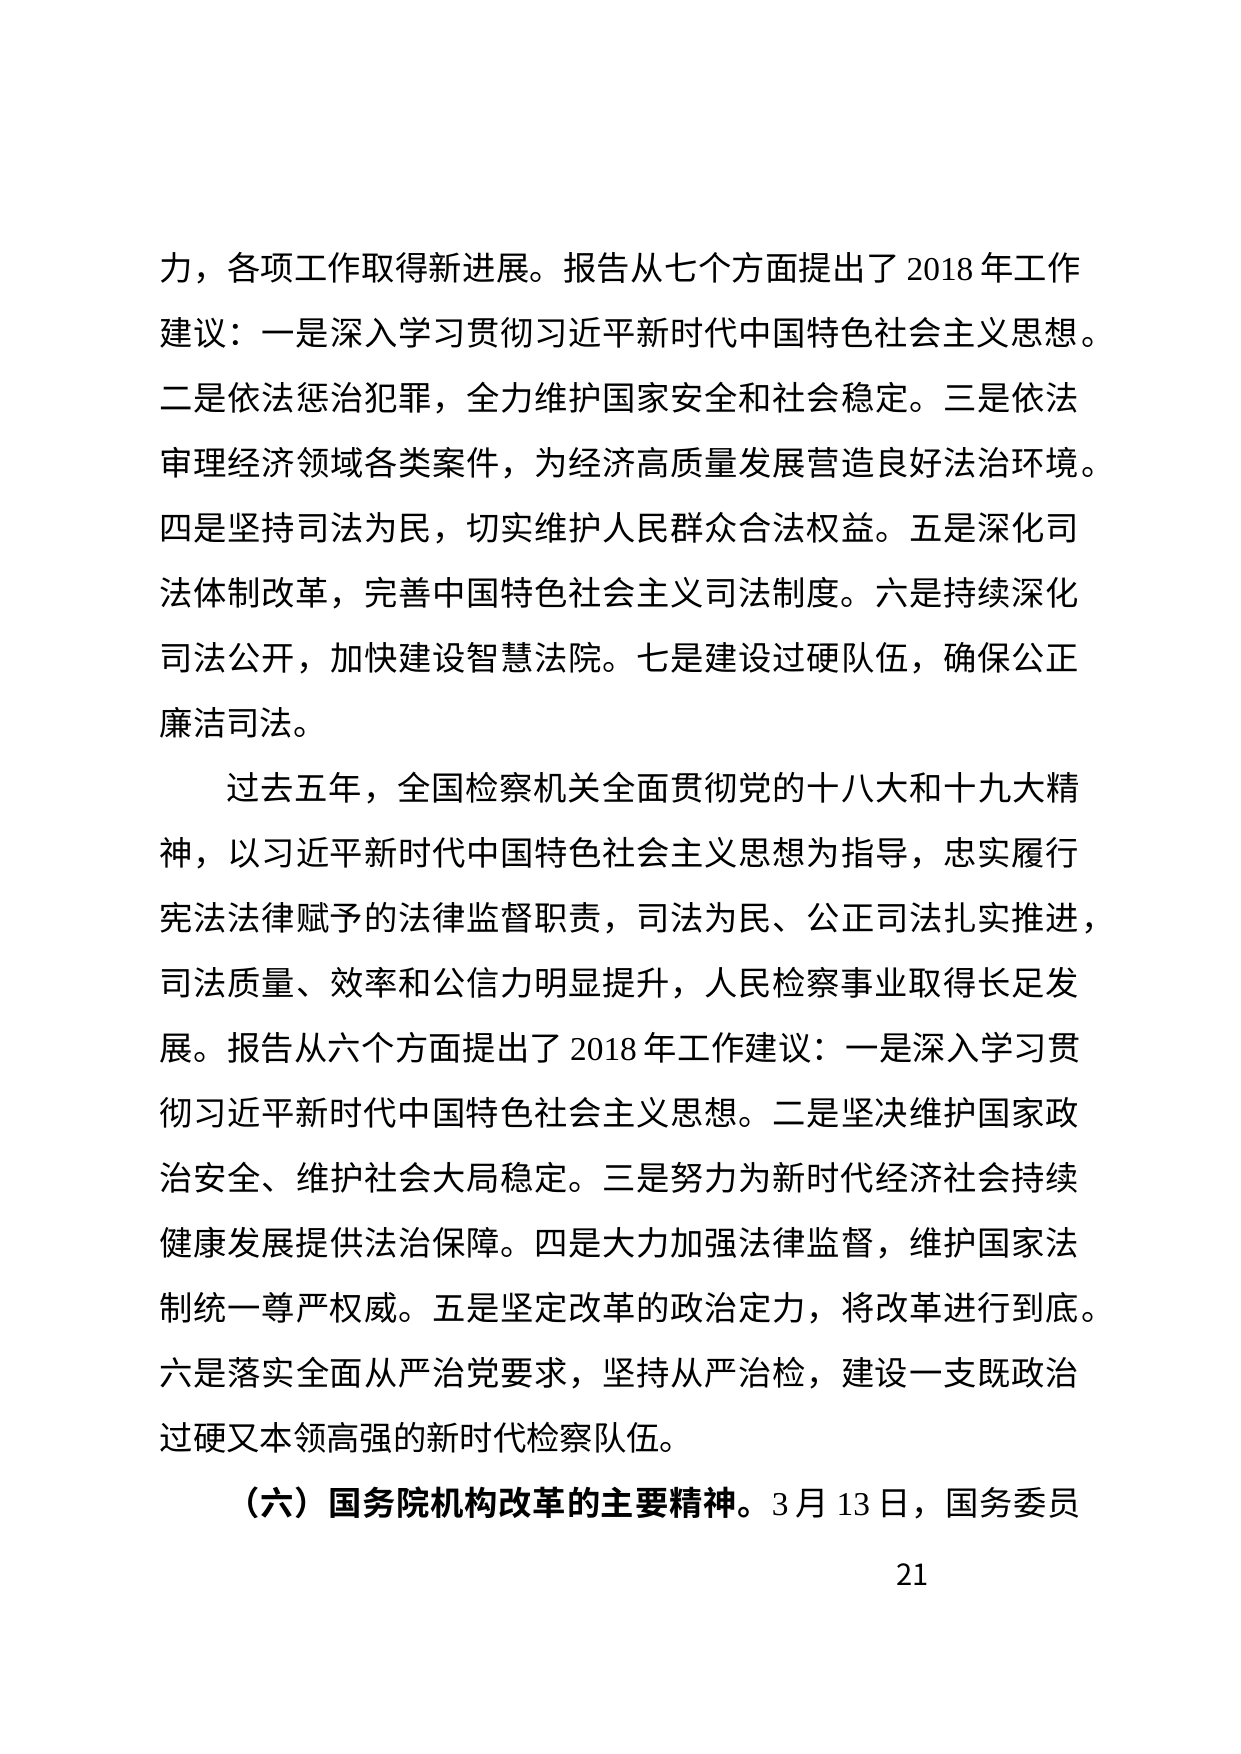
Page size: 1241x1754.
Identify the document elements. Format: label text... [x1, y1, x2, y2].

text 过去五年，全国检察机关全面贯彻党的十八大和十九大精神，以习近平新时代中国特色社会主义思想为指导，忠实履行宪法法律赋予的法律监督职责，司法为民、公正司法扎实推进，司法质量、效率和公信力明显提升，人民检察事业取得长足发展。报告从六个方面提出了2018年工作建议：一是深入学习贯彻习近平新时代中国特色社会主义思想。二是坚决维护国家政治安全、维护社会大局稳定。三是努力为新时代经济社会持续健康发展提供法治保障。四是大力加强法律监督，维护国家法制统一尊严权威。五是坚定改革的政治定力，将改革进行到底。六是落实全面从严治党要求，坚持从严治检，建设一支既政治过硬又本领高强的新时代检察队伍。 [159, 753, 1081, 1468]
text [159, 1468, 1081, 1533]
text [159, 233, 1081, 753]
